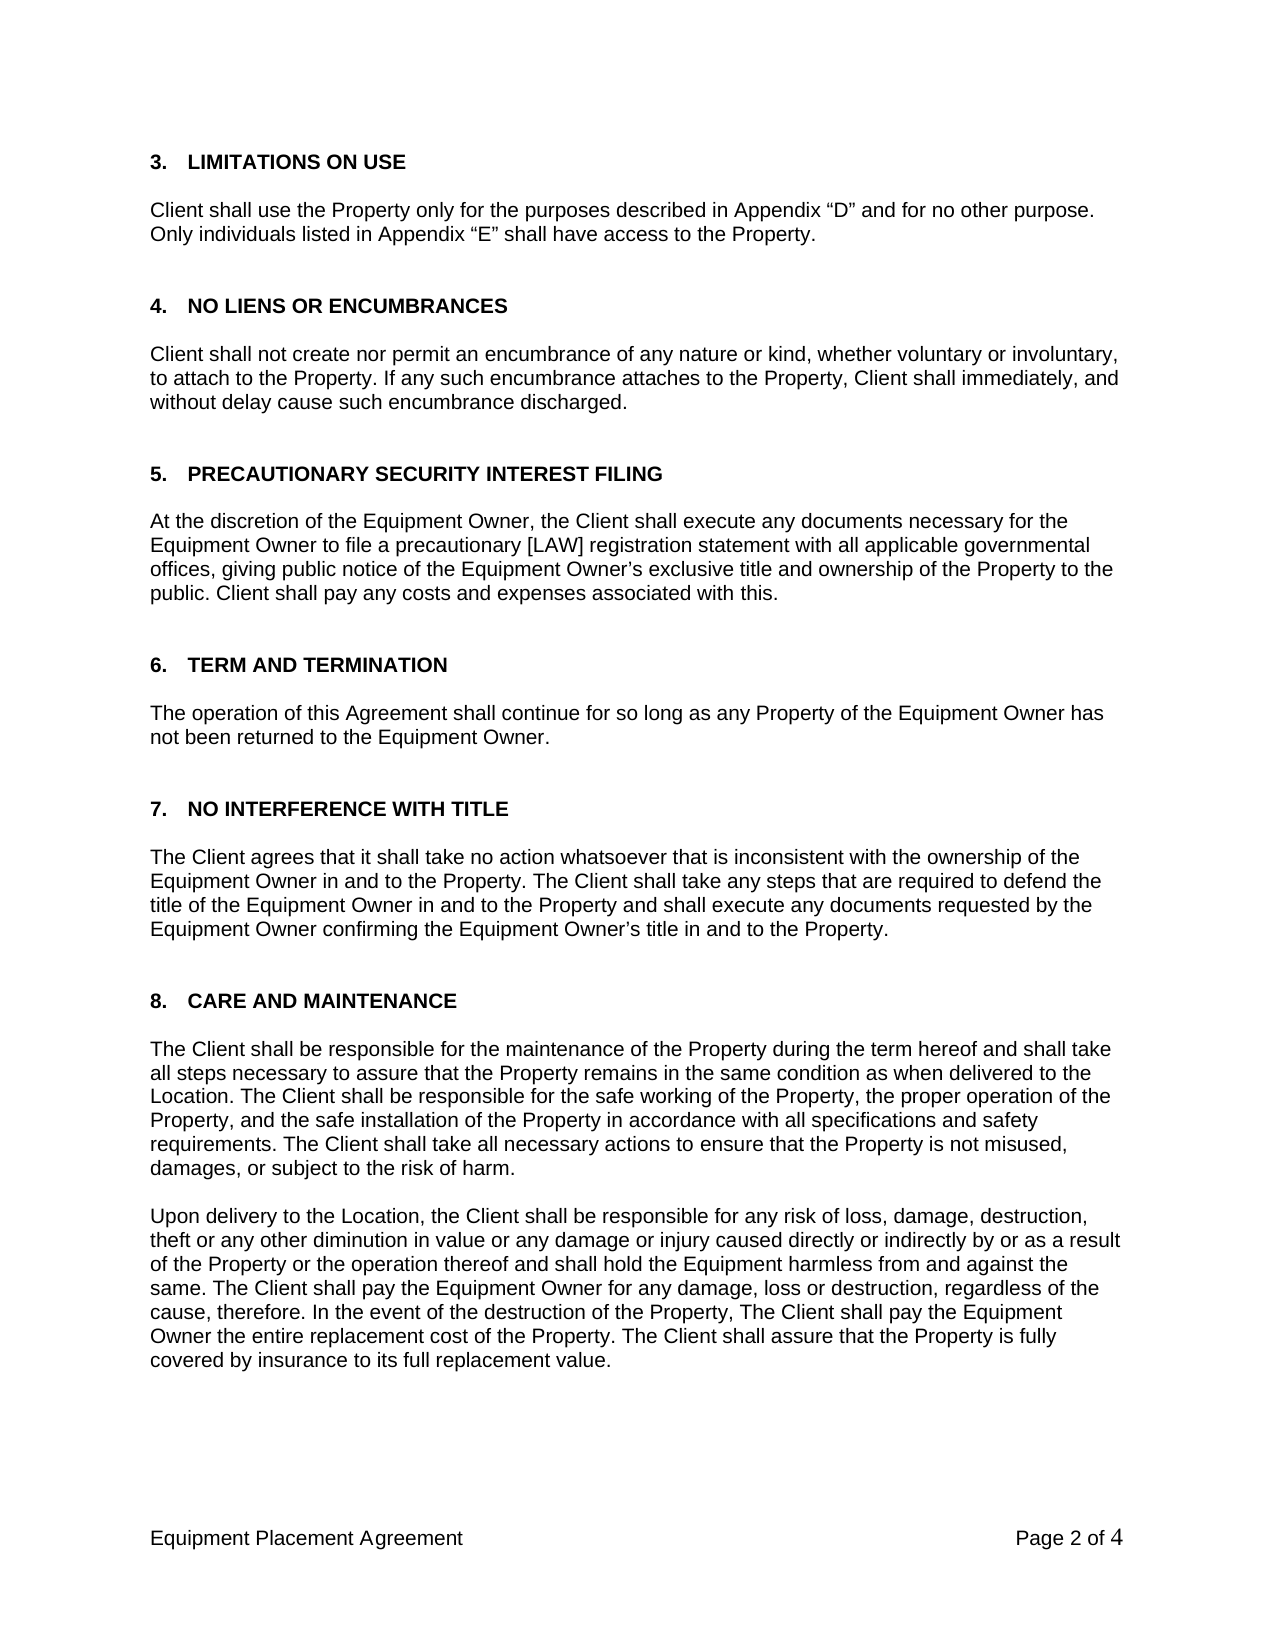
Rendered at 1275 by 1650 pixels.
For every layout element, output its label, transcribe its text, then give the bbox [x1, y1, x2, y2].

list TERM AND TERMINATION [150, 653, 1125, 677]
text Client shall use the Property only for the purposes described in Appendix “D” and for no other purpose. Only individuals listed in Appendix “E” shall have access to the Property. [150, 198, 1125, 246]
text The Client shall be responsible for the maintenance of the Property during the term hereof and shall take all steps necessary to assure that the Property remains in the same condition as when delivered to the Location. The Client shall be responsible for the safe working of the Property, the proper operation of the Property, and the safe installation of the Property in accordance with all specifications and safety requirements. The Client shall take all necessary actions to ensure that the Property is not misused, damages, or subject to the risk of harm. [150, 1036, 1125, 1180]
list LIMITATIONS ON USE [150, 150, 1125, 174]
list NO INTERFERENCE WITH TITLE [150, 797, 1125, 821]
text Client shall not create nor permit an encumbrance of any nature or kind, whether voluntary or involuntary, to attach to the Property. If any such encumbrance attaches to the Property, Client shall immediately, and without delay cause such encumbrance discharged. [150, 342, 1125, 413]
list PRECAUTIONARY SECURITY INTEREST FILING [150, 461, 1125, 485]
text The operation of this Agreement shall continue for so long as any Property of the Equipment Owner has not been returned to the Equipment Owner. [150, 701, 1125, 749]
list NO LIENS OR ENCUMBRANCES [150, 294, 1125, 318]
text At the discretion of the Equipment Owner, the Client shall execute any documents necessary for the Equipment Owner to file a precautionary [LAW] registration statement with all applicable governmental offices, giving public notice of the Equipment Owner’s exclusive title and ownership of the Property to the public. Client shall pay any costs and expenses associated with this. [150, 509, 1125, 605]
text Upon delivery to the Location, the Client shall be responsible for any risk of loss, damage, destruction, theft or any other diminution in value or any damage or injury caused directly or indirectly by or as a result of the Property or the operation thereof and shall hold the Equipment harmless from and against the same. The Client shall pay the Equipment Owner for any damage, loss or destruction, regardless of the cause, therefore. In the event of the destruction of the Property, The Client shall pay the Equipment Owner the entire replacement cost of the Property. The Client shall assure that the Property is fully covered by insurance to its full replacement value. [150, 1204, 1125, 1372]
text The Client agrees that it shall take no action whatsoever that is inconsistent with the ownership of the Equipment Owner in and to the Property. The Client shall take any steps that are required to defend the title of the Equipment Owner in and to the Property and shall execute any documents requested by the Equipment Owner confirming the Equipment Owner’s title in and to the Property. [150, 845, 1125, 941]
list CARE AND MAINTENANCE [150, 988, 1125, 1012]
